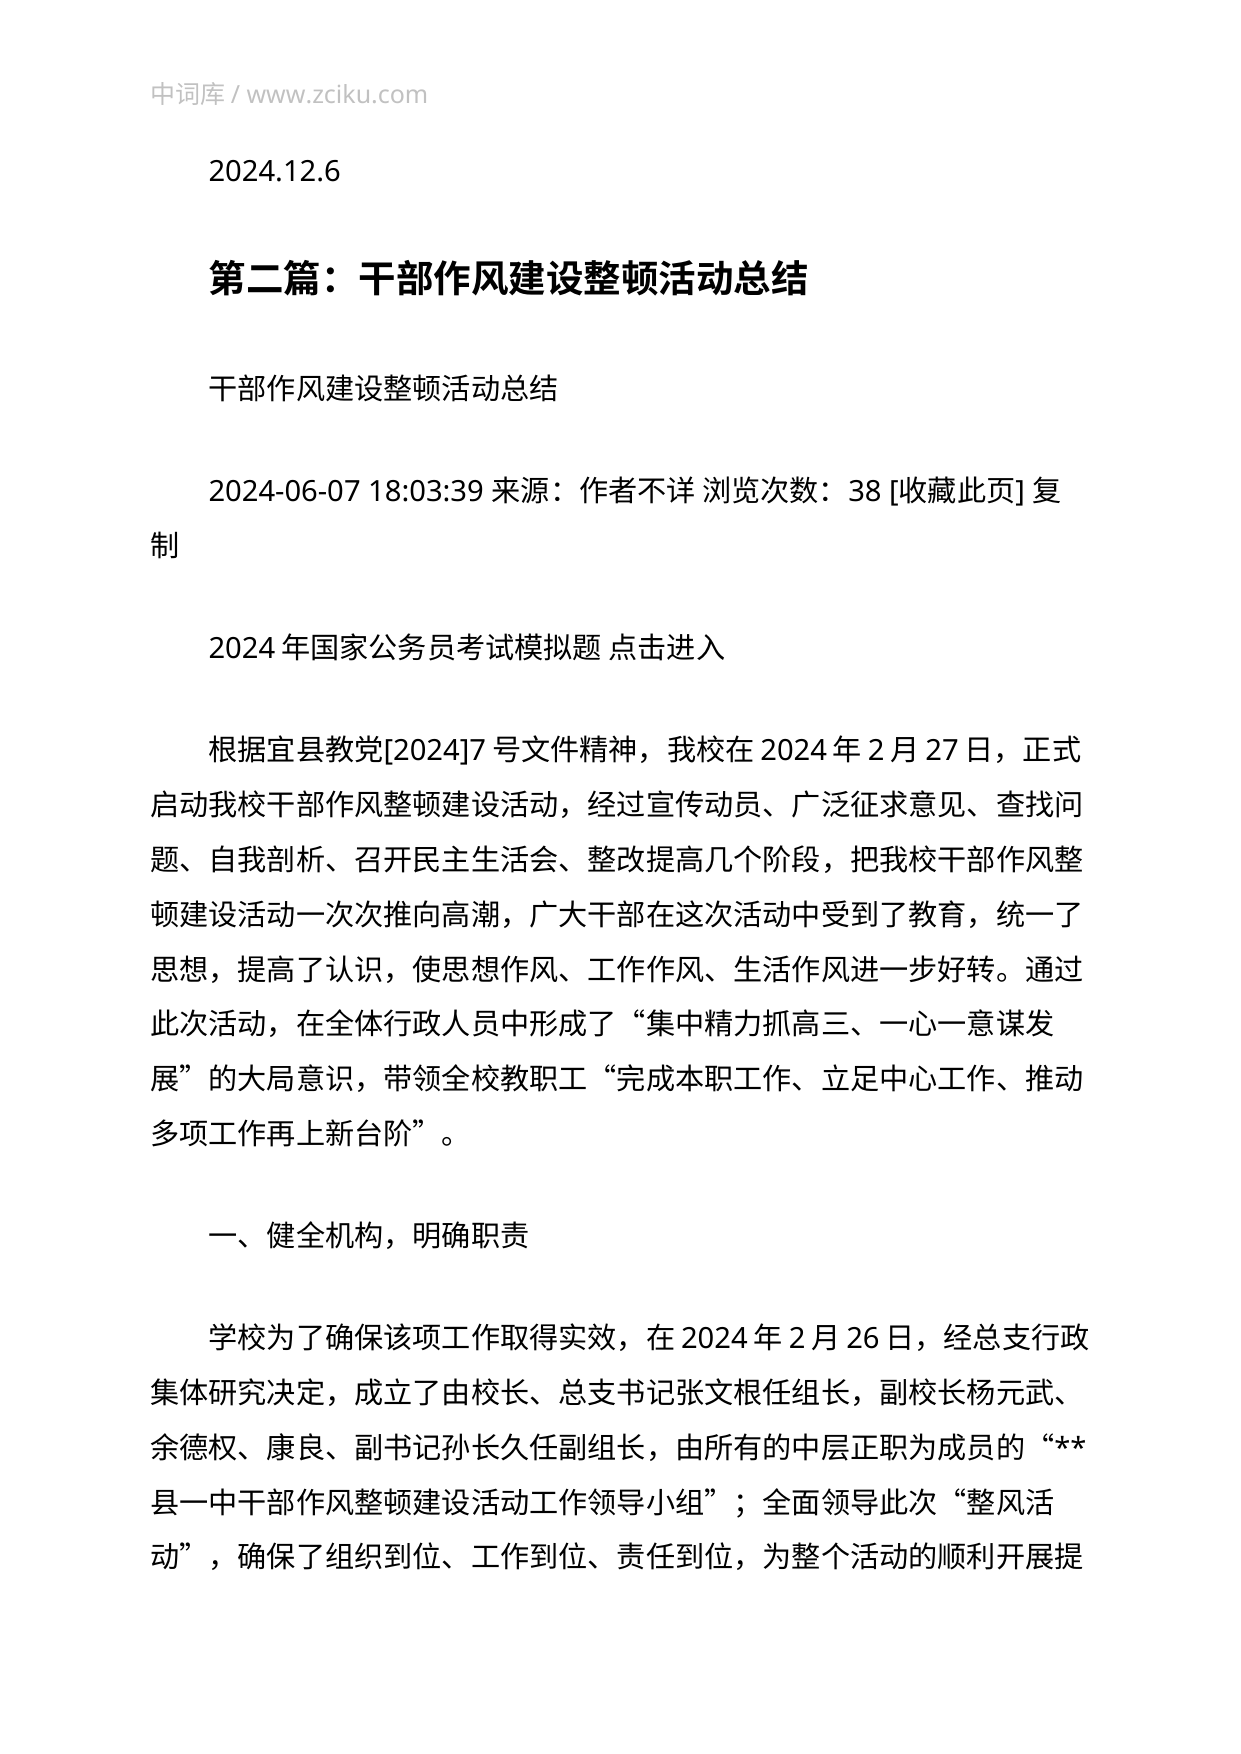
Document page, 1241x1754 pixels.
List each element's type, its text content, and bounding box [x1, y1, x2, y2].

text 第二篇：干部作风建设整顿活动总结 [150, 248, 1090, 303]
text 2024年国家公务员考试模拟题 点击进入 [150, 624, 1090, 667]
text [150, 1314, 1090, 1576]
text 2024-06-07 18:03:39 来源：作者不详 浏览次数：38 [收藏此页] 复制 [150, 468, 1090, 565]
text 一、健全机构，明确职责 [150, 1212, 1090, 1255]
text 干部作风建设整顿活动总结 [150, 366, 1090, 408]
text 2024.12.6 [150, 150, 1090, 190]
text 根据宜县教党[2024]7号文件精神，我校在2024年2月27日，正式启动我校干部作风整顿建设活动，经过宣传动员、广泛征求意见、查找问题、自我剖析、召开民主生活会、整改提高几个阶段，把我校干部作风整顿建设活动一次次推向高潮，广大干部在这次活动中受到了教育，统一了思想，提高了认识，使思想作风、工作作风、生活作风进一步好转。通过此次活动，在全体行政人员中形成了“集中精力抓高三、一心一意谋发展”的大局意识，带领全校教职工“完成本职工作、立足中心工作、推动多项工作再上新台阶”。 [150, 726, 1090, 1153]
